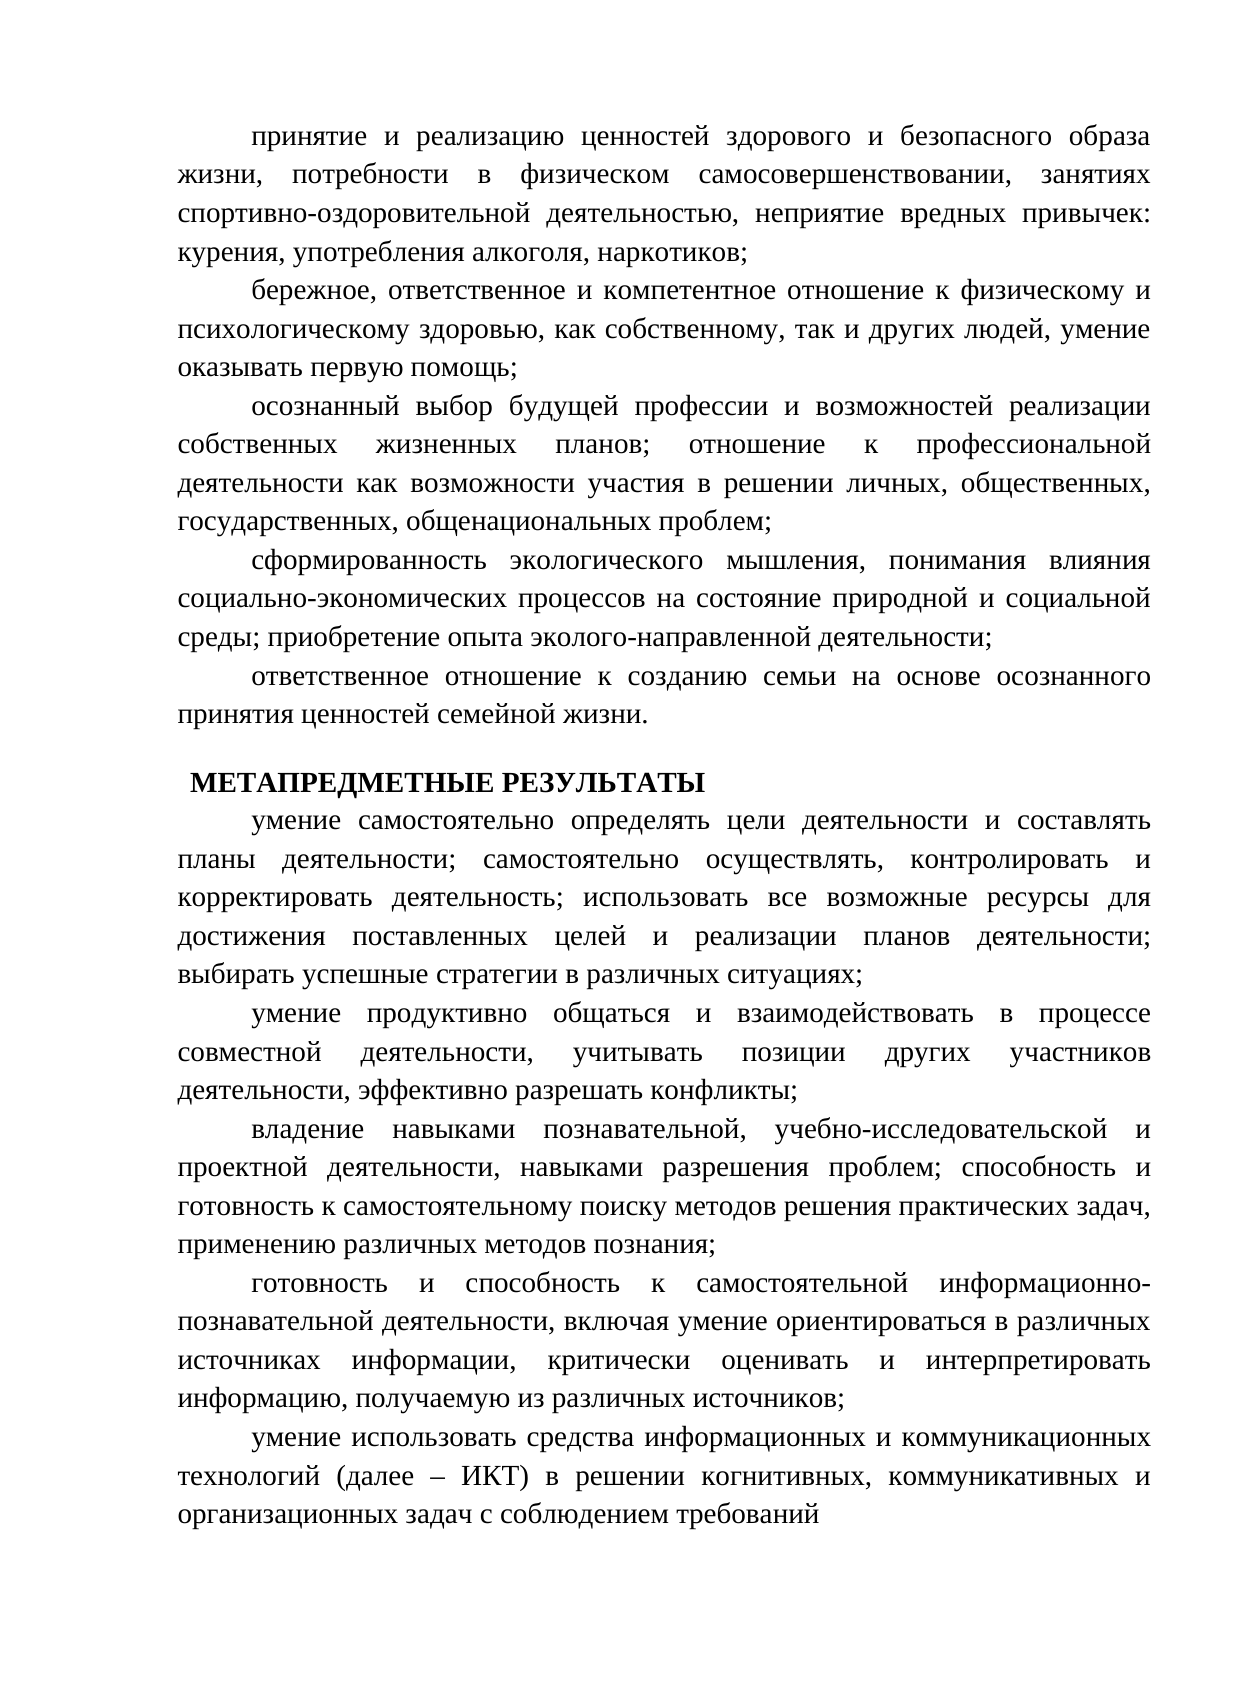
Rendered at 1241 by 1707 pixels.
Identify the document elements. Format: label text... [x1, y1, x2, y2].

text умение продуктивно общаться и взаимодействовать в процессе совместной деятельности, учитывать позиции других участников деятельности, эффективно разрешать конфликты; [177, 995, 1152, 1106]
text бережное, ответственное и компетентное отношение к физическому и психологическому здоровью, как собственному, так и других людей, умение оказывать первую помощь; [177, 272, 1152, 383]
text сформированность экологического мышления, понимания влияния социально-экономических процессов на состояние природной и социальной среды; приобретение опыта эколого-направленной деятельности; [177, 542, 1152, 653]
text ответственное отношение к созданию семьи на основе осознанного принятия ценностей семейной жизни. [177, 658, 1152, 730]
text умение использовать средства информационных и коммуникационных технологий (далее – ИКТ) в решении когнитивных, коммуникативных и организационных задач с соблюдением требований [177, 1419, 1152, 1530]
text МЕТАПРЕДМЕТНЫЕ РЕЗУЛЬТАТЫ [190, 766, 1152, 799]
text умение самостоятельно определять цели деятельности и составлять планы деятельности; самостоятельно осуществлять, контролировать и корректировать деятельность; использовать все возможные ресурсы для достижения поставленных целей и реализации планов деятельности; выбирать успешные стратегии в различных ситуациях; [177, 802, 1152, 990]
text владение навыками познавательной, учебно-исследовательской и проектной деятельности, навыками разрешения проблем; способность и готовность к самостоятельному поиску методов решения практических задач, применению различных методов познания; [177, 1111, 1152, 1260]
text принятие и реализацию ценностей здорового и безопасного образа жизни, потребности в физическом самосовершенствовании, занятиях спортивно-оздоровительной деятельностью, неприятие вредных привычек: курения, употребления алкоголя, наркотиков; [177, 118, 1152, 267]
text осознанный выбор будущей профессии и возможностей реализации собственных жизненных планов; отношение к профессиональной деятельности как возможности участия в решении личных, общественных, государственных, общенациональных проблем; [177, 388, 1152, 537]
text готовность и способность к самостоятельной информационно-познавательной деятельности, включая умение ориентироваться в различных источниках информации, критически оценивать и интерпретировать информацию, получаемую из различных источников; [177, 1265, 1152, 1414]
